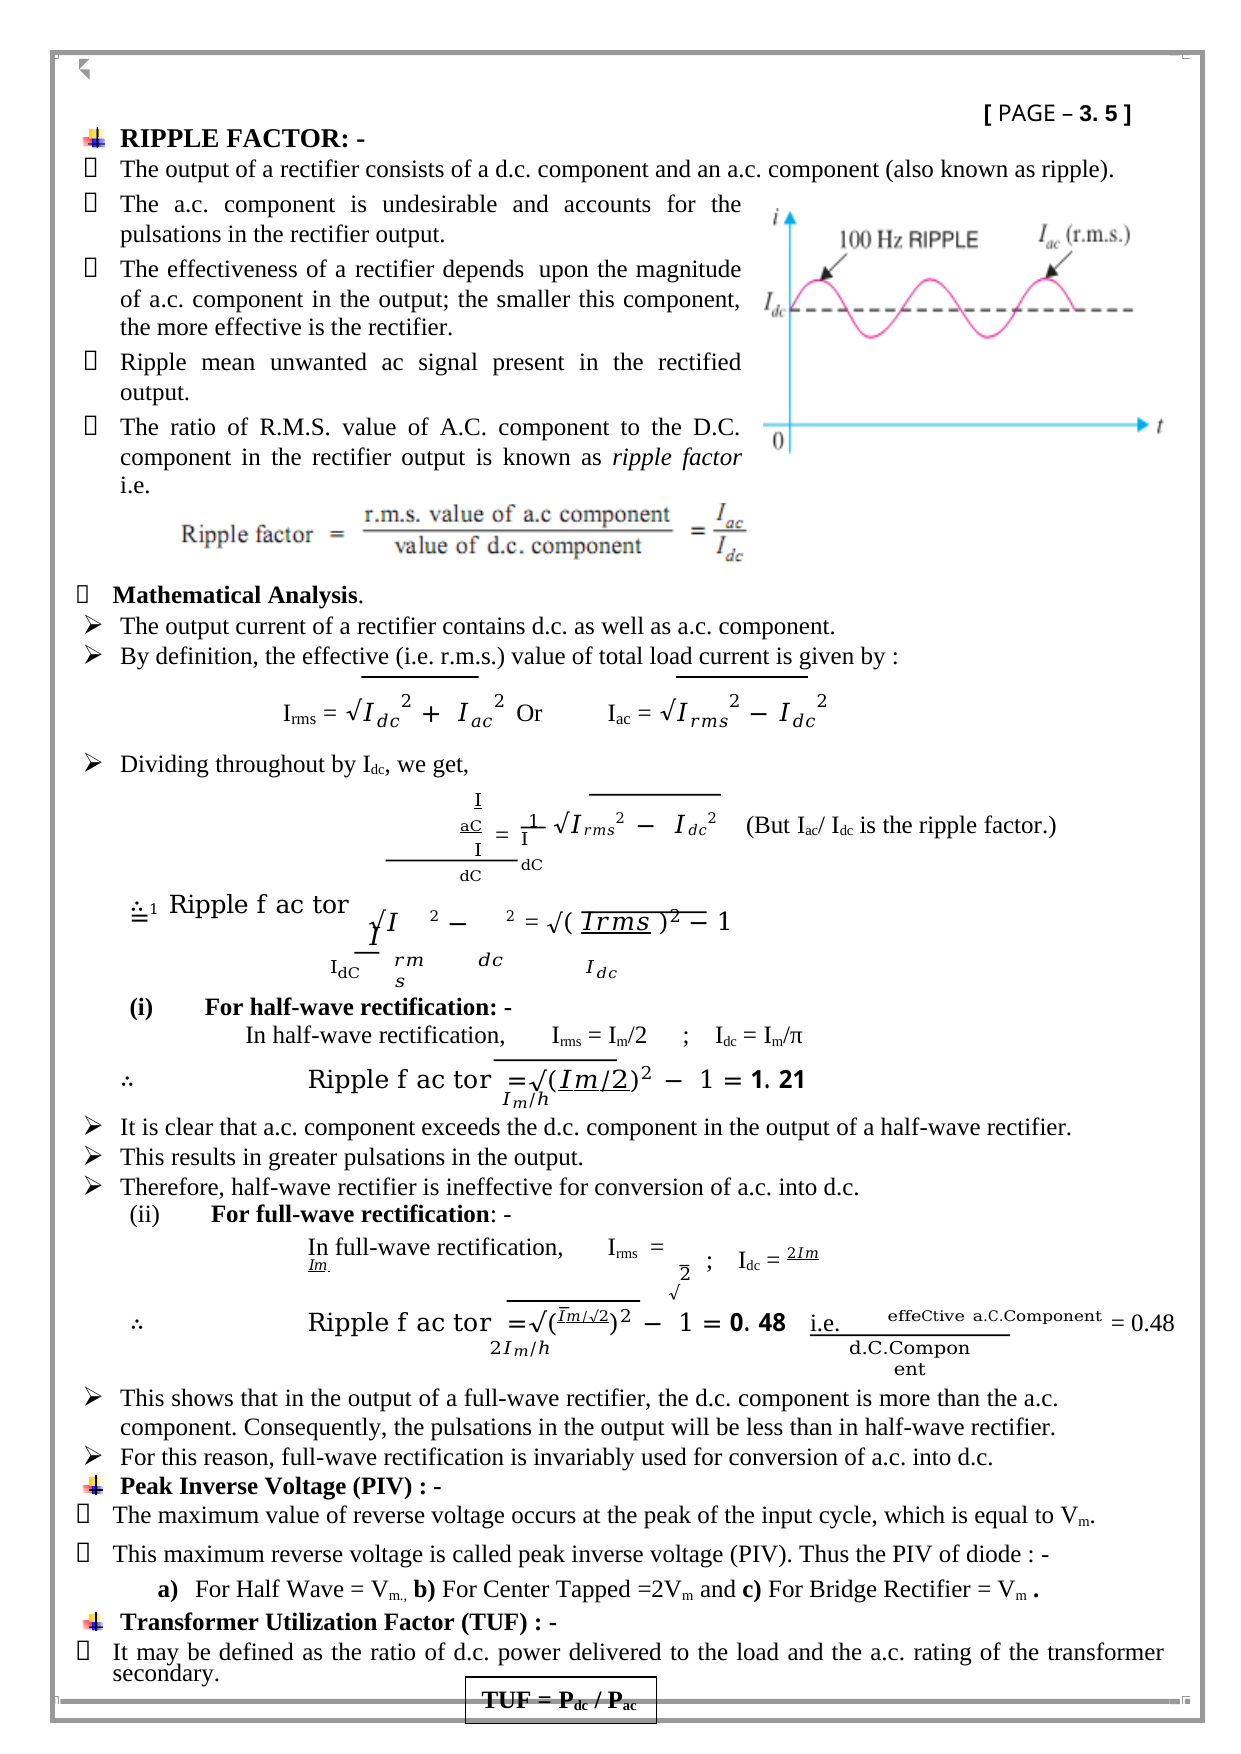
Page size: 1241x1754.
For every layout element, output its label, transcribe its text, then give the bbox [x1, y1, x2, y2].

text 𝑑𝑐 [433, 948, 504, 969]
picture [82, 1475, 103, 1495]
list This shows that in the output of a full-wave rectifier, the d.c. component is more than the a.c. component. Consequently, the pulsations in the output will be less than in half-wave rectifier. [82, 1384, 1165, 1441]
list For this reason, full-wave rectification is invariably used for conversion of a.c. into d.c. [82, 1441, 1200, 1471]
list The a.c. component is undesirable and accounts for the pulsations in the rectifier output. [82, 183, 742, 248]
picture [763, 208, 1164, 454]
text 𝑟𝑚𝑠 [393, 948, 429, 991]
picture [82, 1612, 103, 1631]
list By definition, the effective (i.e. r.m.s.) value of total load current is given by : Irms = √𝐼𝑑𝑐2 + 𝐼𝑎𝑐2 Or Iac = √𝐼𝑟𝑚𝑠2 − 𝐼𝑑𝑐2 [82, 641, 899, 733]
list Ripple mean unwanted ac signal present in the rectified output. [82, 342, 741, 406]
text 2𝐼𝑚/ℎ [62, 1337, 550, 1360]
list Dividing throughout by Idc, we get, [82, 753, 1200, 777]
text [ PAGE – 3. 5 ] [984, 96, 1200, 128]
text 𝐼𝑑𝑐 [584, 955, 1200, 982]
subtitle For full-wave rectification: - [129, 1201, 1200, 1228]
subtitle For half-wave rectification: - [129, 992, 1200, 1021]
text IaC IdC [457, 862, 482, 885]
list This maximum reverse voltage is called peak inverse voltage (PIV). Thus the PIV of diode : - [75, 1534, 1200, 1571]
text ∴ Ripple f ac tor =√(𝐼𝑚/√2)2 − 1 = 0. 48 i.e. effeCtive a.C.Component = 0.48 [129, 1310, 1200, 1337]
list It is clear that a.c. component exceeds the d.c. component in the output of a half-wave rectifier. [82, 1112, 1200, 1142]
picture [181, 503, 748, 563]
text √𝐼 2 − 𝐼 [367, 920, 486, 948]
text ∴ Ripple f ac tor =1 [129, 904, 353, 927]
text In half-wave rectification, Irms = Im/2 ; Idc = Im/π [245, 1021, 1200, 1049]
text ; Idc = 2𝐼𝑚 [706, 1244, 1200, 1274]
subtitle Peak Inverse Voltage (PIV) : - [120, 1471, 1200, 1500]
list The ratio of R.M.S. value of A.C. component to the D.C. component in the rectifier output is known as ripple factor i.e. [82, 407, 742, 499]
text √𝐼𝑟𝑚𝑠2 − 𝐼𝑑𝑐2 (But Iac/ Idc is the ripple factor.) [552, 806, 1200, 839]
text secondary. [112, 1665, 1200, 1686]
list The effectiveness of a rectifier depends upon the magnitude of a.c. component in the output; the smaller this component, the more effective is the rectifier. [82, 248, 742, 341]
text IaC IdC [457, 789, 482, 859]
list The output current of a rectifier contains d.c. as well as a.c. component. [82, 611, 1200, 641]
text = 1 [495, 803, 545, 834]
list It may be defined as the ratio of d.c. power delivered to the load and the a.c. rating of the transformer [75, 1641, 1200, 1665]
text In full-wave rectification, Irms = 𝐼𝑚 [307, 1236, 688, 1286]
text IdC [521, 834, 545, 874]
list Therefore, half-wave rectifier is ineffective for conversion of a.c. into d.c. [82, 1171, 1200, 1201]
text d.C.Component [844, 1337, 975, 1379]
subtitle RIPPLE FACTOR: - [120, 122, 369, 153]
text √ [62, 1286, 679, 1302]
text IdC [62, 956, 360, 982]
text ∴ Ripple f ac tor =√(𝐼𝑚/2)2 − 1 = 1. 21 [120, 1049, 1200, 1097]
list For Half Wave = Vm., b) For Center Tapped =2Vm and c) For Bridge Rectifier = Vm . Transformer Utilization Factor (TUF) : - [120, 1574, 1046, 1636]
list This results in greater pulsations in the output. [82, 1142, 1200, 1171]
picture [82, 127, 106, 148]
list The output of a rectifier consists of a d.c. component and an a.c. component (also known as ripple). [82, 153, 1200, 183]
list The maximum value of reverse voltage occurs at the peak of the input cycle, which is equal to Vm. [75, 1500, 1200, 1530]
